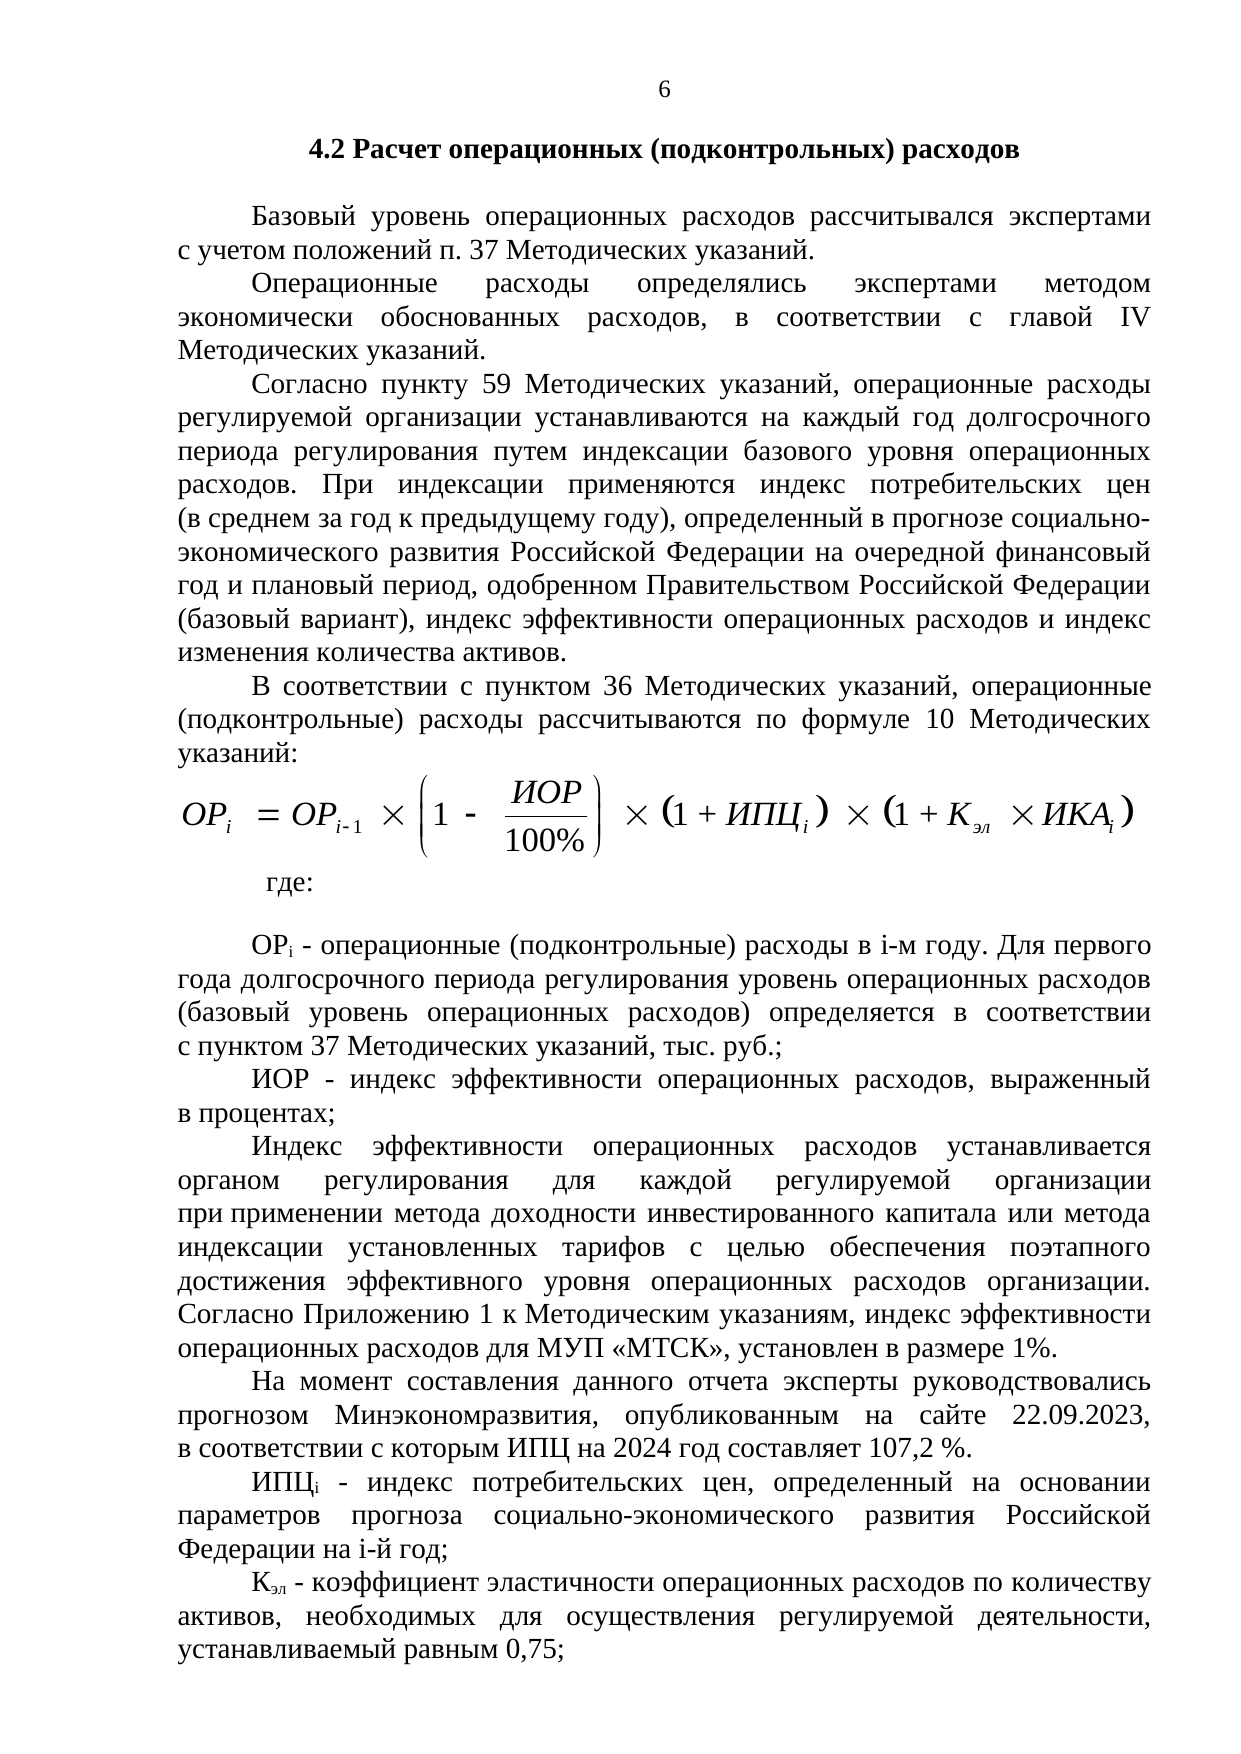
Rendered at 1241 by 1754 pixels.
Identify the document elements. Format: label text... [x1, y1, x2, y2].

text где: [177, 864, 1152, 898]
text Согласно пункту 59 Методических указаний, операционные расходы регулируемой организации устанавливаются на каждый год долгосрочного периода регулирования путем индексации базового уровня операционных расходов. При индексации применяются индекс потребительских цен (в среднем за год к предыдущему году), определенный в прогнозе социально-экономического развития Российской Федерации на очередной финансовый год и плановый период, одобренном Правительством Российской Федерации (базовый вариант), индекс эффективности операционных расходов и индекс изменения количества активов. [177, 366, 1152, 668]
text ОРi - операционные (подконтрольные) расходы в i-м году. Для первого года долгосрочного периода регулирования уровень операционных расходов (базовый уровень операционных расходов) определяется в соответствии с пунктом 37 Методических указаний, тыс. руб.; [177, 927, 1152, 1061]
text ИПЦi - индекс потребительских цен, определенный на основании параметров прогноза социально-экономического развития Российской Федерации на i-й год; [177, 1464, 1152, 1564]
text В соответствии с пунктом 36 Методических указаний, операционные (подконтрольные) расходы рассчитываются по формуле 10 Методических указаний: [177, 668, 1152, 768]
text 4.2 Расчет операционных (подконтрольных) расходов [177, 131, 1152, 165]
text Кэл - коэффициент эластичности операционных расходов по количеству активов, необходимых для осуществления регулируемой деятельности, устанавливаемый равным 0,75; [177, 1564, 1152, 1665]
text На момент составления данного отчета эксперты руководствовались прогнозом Минэкономразвития, опубликованным на сайте 22.09.2023, в соответствии с которым ИПЦ на 2024 год составляет 107,2 %. [177, 1363, 1152, 1464]
text ИОР - индекс эффективности операционных расходов, выраженный в процентах; [177, 1061, 1152, 1128]
text Индекс эффективности операционных расходов устанавливается органом регулирования для каждой регулируемой организации при применении метода доходности инвестированного капитала или метода индексации установленных тарифов с целью обеспечения поэтапного достижения эффективного уровня операционных расходов организации. Согласно Приложению 1 к Методическим указаниям, индекс эффективности операционных расходов для МУП «МТСК», установлен в размере 1%. [177, 1128, 1152, 1363]
text Базовый уровень операционных расходов рассчитывался экспертами с учетом положений п. 37 Методических указаний. [177, 198, 1152, 265]
text Операционные расходы определялись экспертами методом экономически обоснованных расходов, в соответствии с главой IV Методических указаний. [177, 265, 1152, 366]
